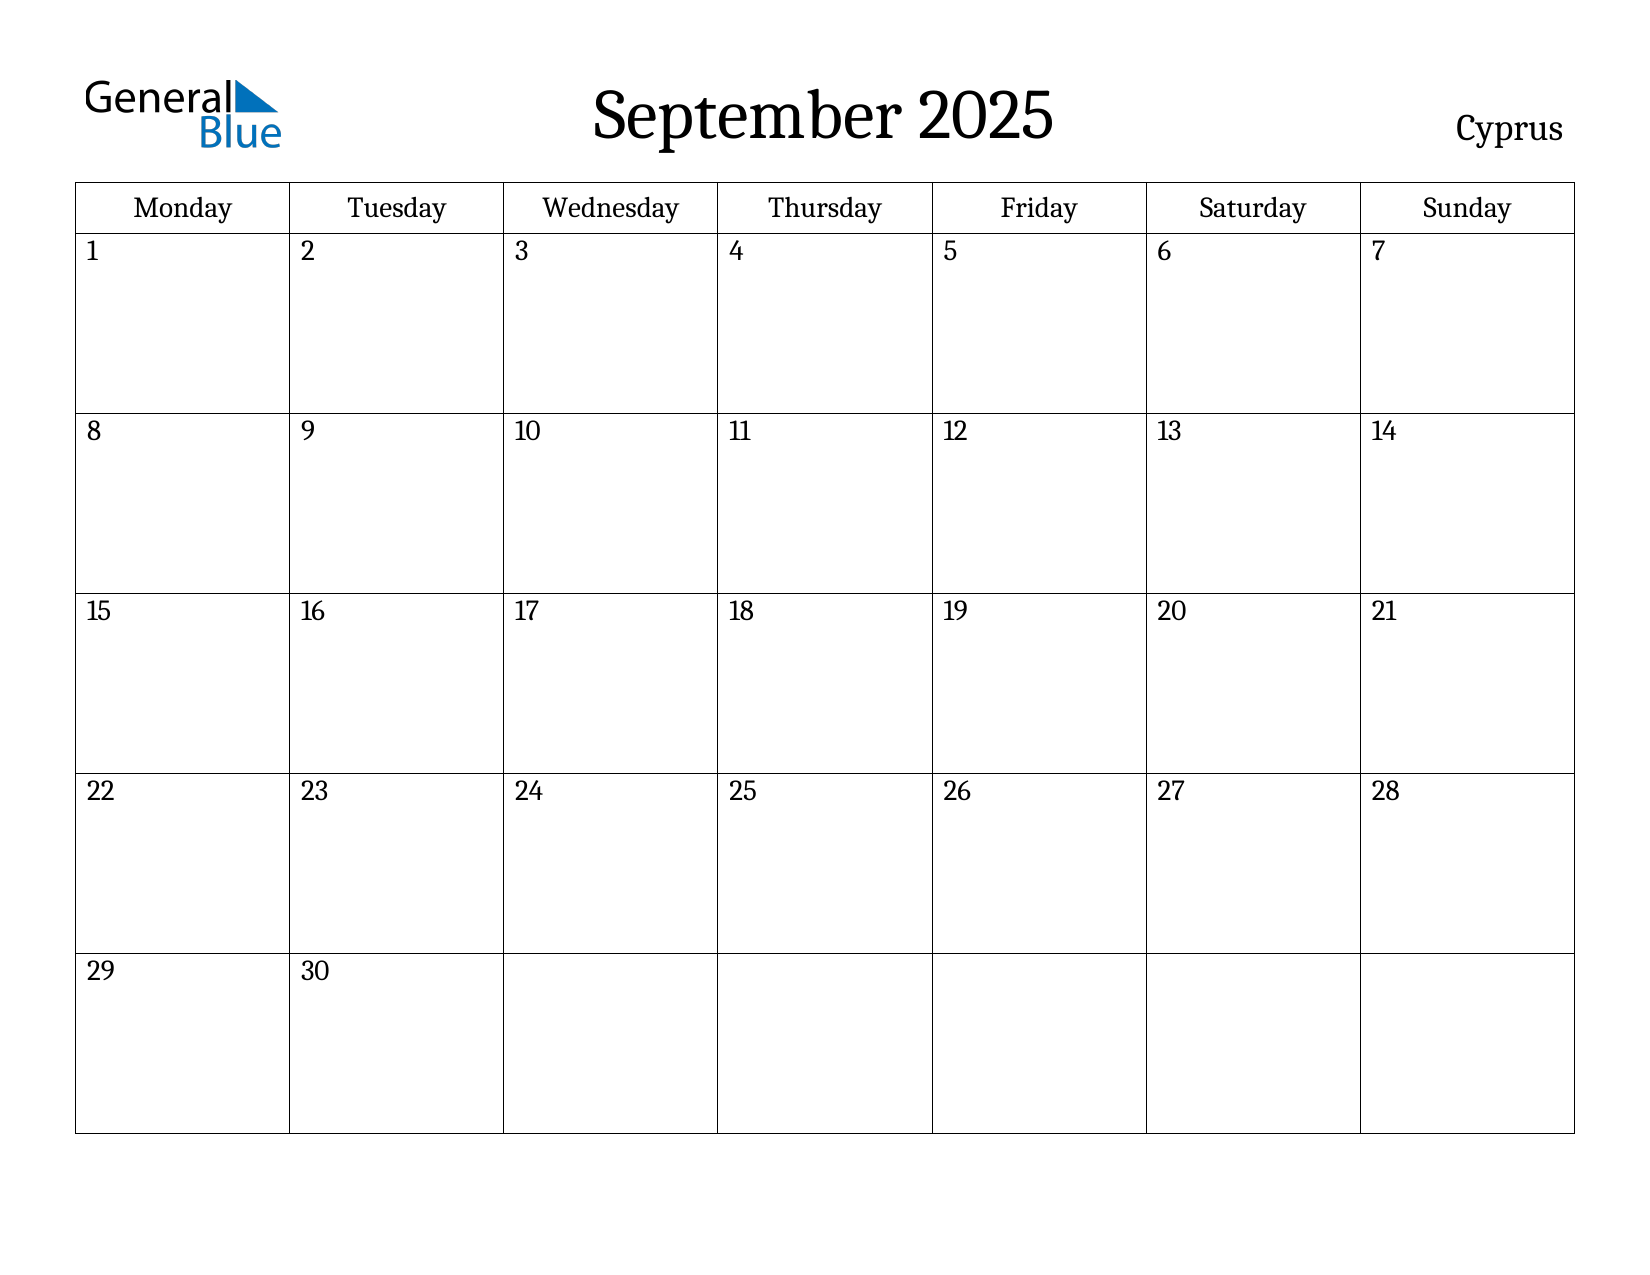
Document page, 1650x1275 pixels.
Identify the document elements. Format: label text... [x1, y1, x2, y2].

table_header Cyprus [1146, 75, 1574, 182]
table_cell [1361, 808, 1574, 953]
table_cell 5 [933, 234, 1146, 267]
table_cell 21 [1361, 594, 1574, 627]
table_cell Thursday [718, 183, 932, 233]
table_cell 18 [718, 594, 932, 627]
table_cell [76, 448, 289, 593]
table_cell 25 [718, 774, 932, 807]
table_cell 12 [933, 414, 1146, 447]
table_cell [1361, 988, 1574, 1133]
table_cell 1 [76, 234, 289, 267]
table_cell 13 [1147, 414, 1360, 447]
table_cell 20 [1147, 594, 1360, 627]
table_cell Tuesday [290, 183, 503, 233]
table_cell [1147, 627, 1360, 773]
table_cell 17 [504, 594, 717, 627]
table_cell 24 [504, 774, 717, 807]
table_cell [290, 267, 503, 413]
table_cell [1147, 988, 1360, 1133]
table_cell 22 [76, 774, 289, 807]
table_header [76, 75, 503, 182]
table_cell [718, 808, 932, 953]
table_cell [718, 267, 932, 413]
table_cell 10 [504, 414, 717, 447]
table_cell 9 [290, 414, 503, 447]
table_cell [76, 988, 289, 1133]
table_cell [718, 954, 932, 987]
table_cell [718, 627, 932, 773]
table_cell [76, 808, 289, 953]
table_cell Monday [76, 183, 289, 233]
table_cell [504, 627, 717, 773]
table_cell [1361, 448, 1574, 593]
table_cell 29 [76, 954, 289, 987]
table_cell [1361, 954, 1574, 987]
table_cell 2 [290, 234, 503, 267]
table_cell 6 [1147, 234, 1360, 267]
table_cell Wednesday [504, 183, 717, 233]
table_cell [933, 267, 1146, 413]
table_cell 4 [718, 234, 932, 267]
table_cell [1361, 267, 1574, 413]
table_cell [290, 988, 503, 1133]
table_cell [933, 808, 1146, 953]
table_cell [504, 267, 717, 413]
table_cell 26 [933, 774, 1146, 807]
table_cell [76, 627, 289, 773]
table_cell [504, 988, 717, 1133]
table_cell [933, 954, 1146, 987]
table_cell [933, 627, 1146, 773]
table_cell [718, 448, 932, 593]
table_cell 3 [504, 234, 717, 267]
table_cell [1147, 267, 1360, 413]
table_cell [933, 988, 1146, 1133]
table_cell [290, 448, 503, 593]
table_header September 2025 [504, 75, 1146, 182]
table_cell 11 [718, 414, 932, 447]
table_cell [933, 448, 1146, 593]
table_cell 19 [933, 594, 1146, 627]
table_cell [76, 267, 289, 413]
table_cell Saturday [1147, 183, 1360, 233]
table_cell 8 [76, 414, 289, 447]
table_cell 16 [290, 594, 503, 627]
table_cell [504, 808, 717, 953]
table_cell 27 [1147, 774, 1360, 807]
table_cell [1147, 808, 1360, 953]
table_cell [1147, 448, 1360, 593]
table_cell 28 [1361, 774, 1574, 807]
table_cell [718, 988, 932, 1133]
table_cell 7 [1361, 234, 1574, 267]
table_cell [290, 627, 503, 773]
table_cell [504, 448, 717, 593]
table_cell 14 [1361, 414, 1574, 447]
table_cell [290, 808, 503, 953]
table_cell [504, 954, 717, 987]
table_cell Friday [933, 183, 1146, 233]
picture [86, 80, 281, 148]
table_cell 15 [76, 594, 289, 627]
table_cell 30 [290, 954, 503, 987]
table_cell 23 [290, 774, 503, 807]
table_cell [1361, 627, 1574, 773]
table_cell Sunday [1361, 183, 1574, 233]
table_cell [1147, 954, 1360, 987]
